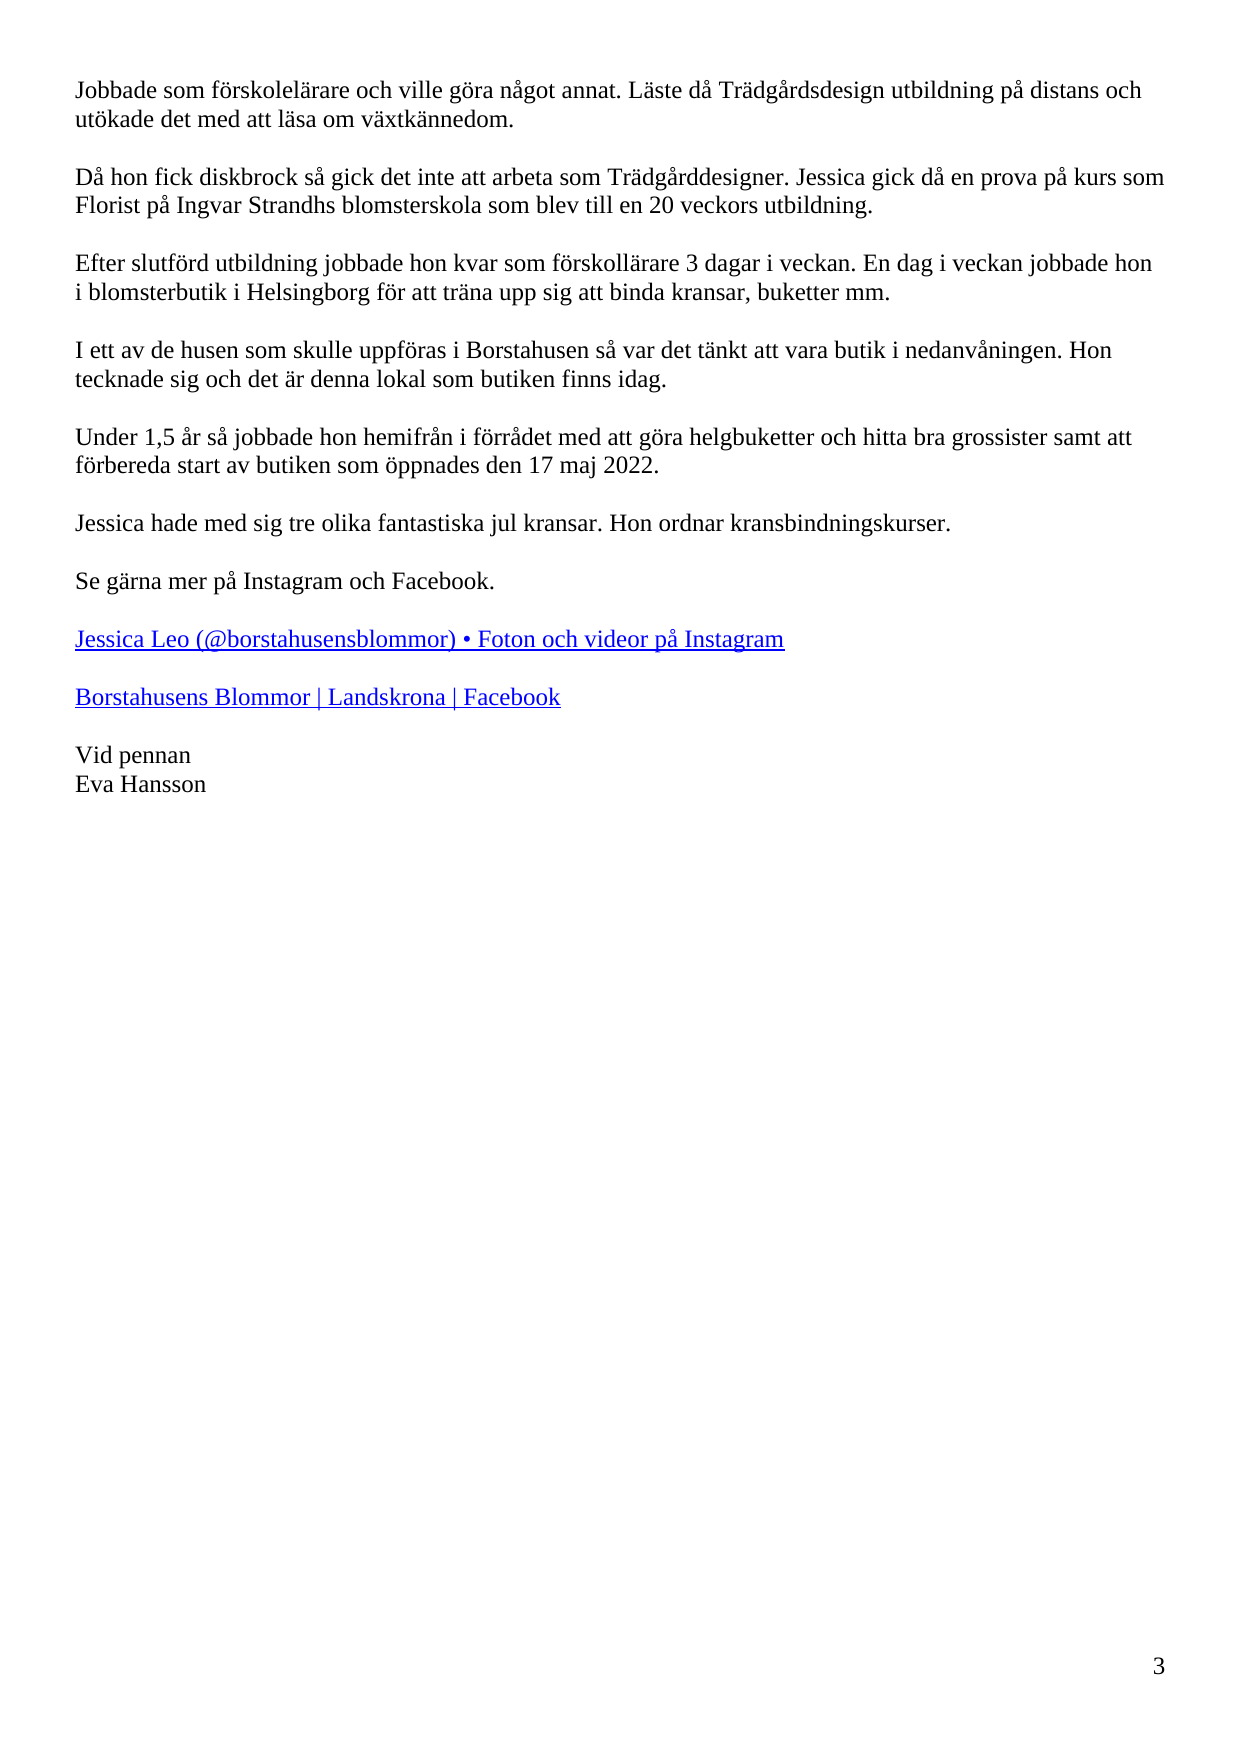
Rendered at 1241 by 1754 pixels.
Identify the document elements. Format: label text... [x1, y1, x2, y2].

text Jessica Leo (@borstahusensblommor) • Foton och videor på Instagram [75, 624, 1165, 653]
text Efter slutförd utbildning jobbade hon kvar som förskollärare 3 dagar i veckan. En dag i veckan jobbade hon i blomsterbutik i Helsingborg för att träna upp sig att binda kransar, buketter mm. [75, 248, 1165, 306]
text Borstahusens Blommor | Landskrona | Facebook [75, 682, 1165, 711]
text I ett av de husen som skulle uppföras i Borstahusen så var det tänkt att vara butik i nedanvåningen. Hon tecknade sig och det är denna lokal som butiken finns idag. [75, 335, 1165, 392]
text Jobbade som förskolelärare och ville göra något annat. Läste då Trädgårdsdesign utbildning på distans och utökade det med att läsa om växtkännedom. [75, 75, 1165, 132]
text Då hon fick diskbrock så gick det inte att arbeta som Trädgårddesigner. Jessica gick då en prova på kurs som Florist på Ingvar Strandhs blomsterskola som blev till en 20 veckors utbildning. [75, 162, 1165, 219]
text Jessica hade med sig tre olika fantastiska jul kransar. Hon ordnar kransbindningskurser. [75, 508, 1165, 537]
text Se gärna mer på Instagram och Facebook. [75, 566, 1165, 595]
text Under 1,5 år så jobbade hon hemifrån i förrådet med att göra helgbuketter och hitta bra grossister samt att förbereda start av butiken som öppnades den 17 maj 2022. [75, 422, 1165, 479]
text Eva Hansson [75, 769, 1165, 797]
text Vid pennan [75, 740, 1165, 769]
